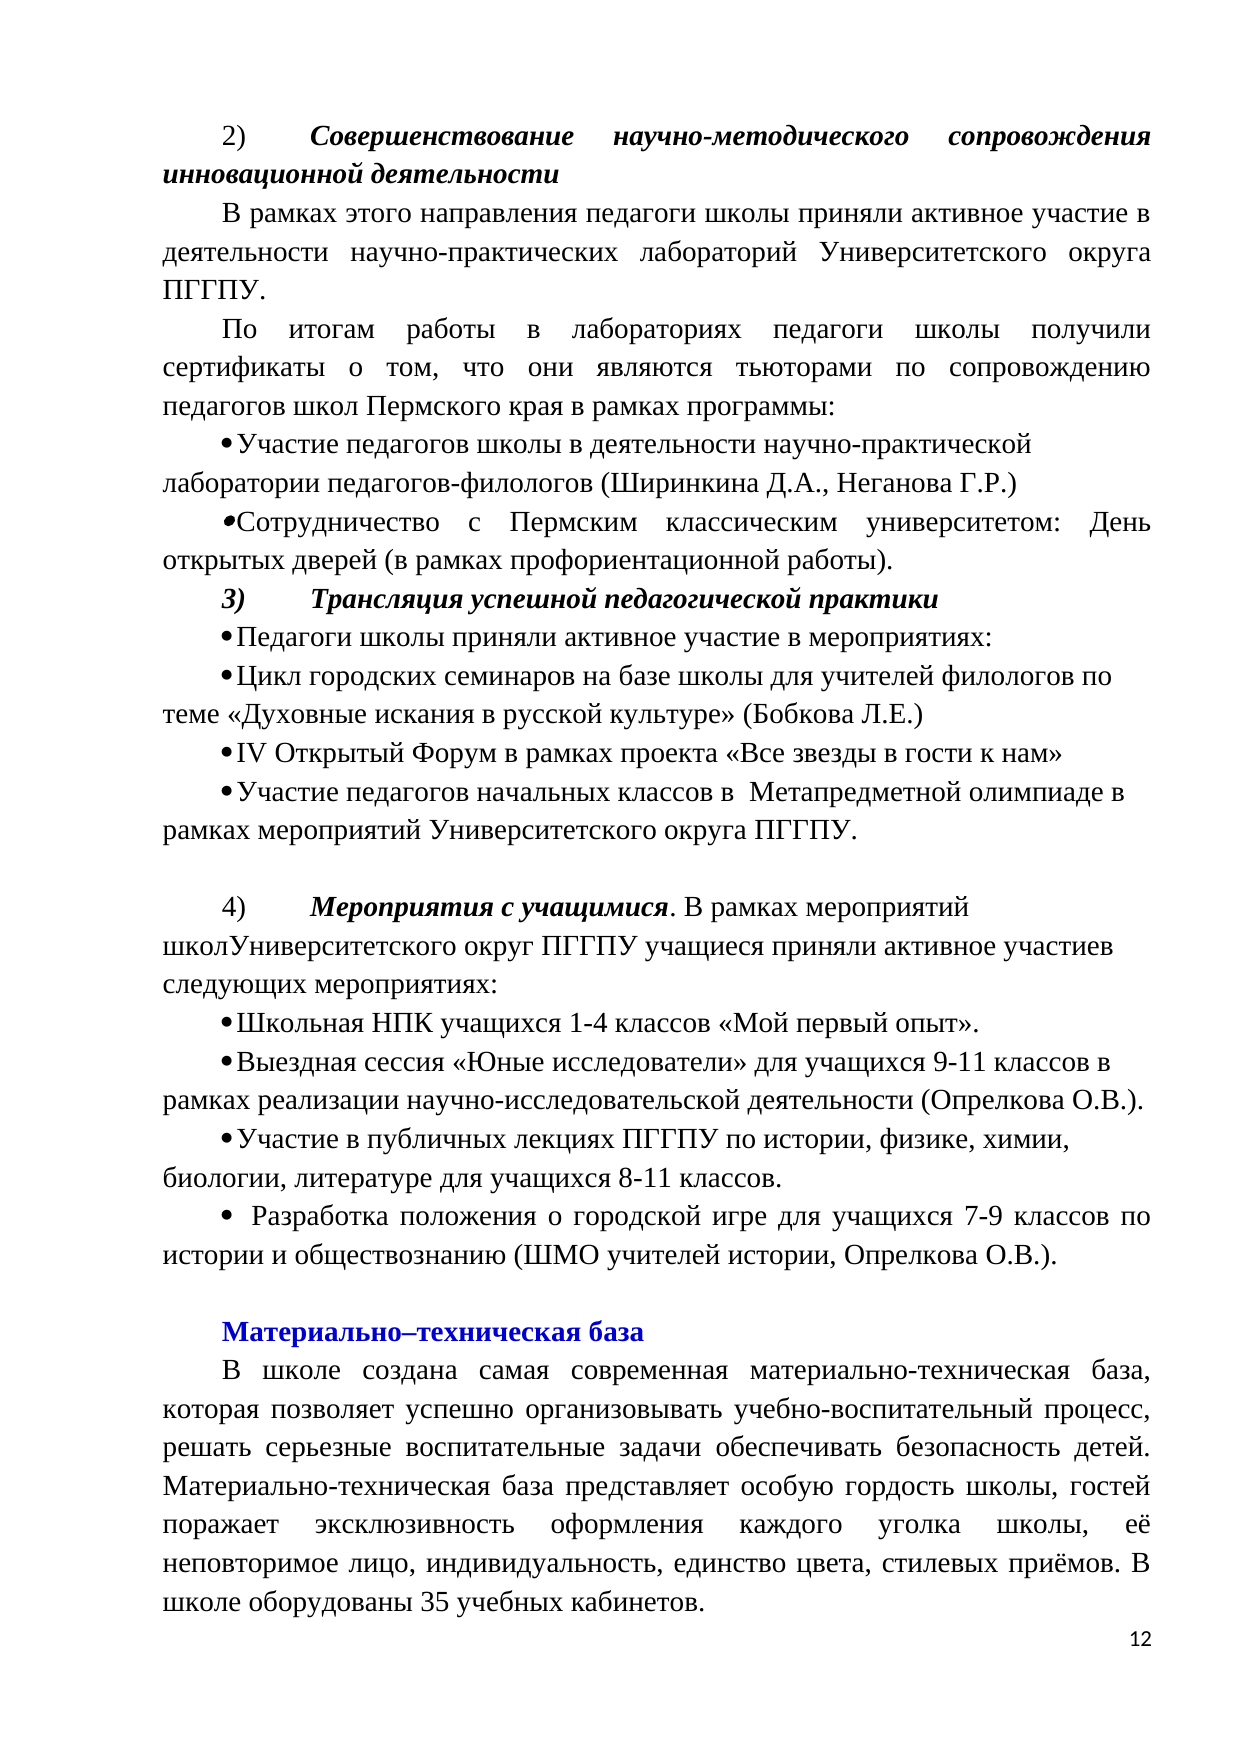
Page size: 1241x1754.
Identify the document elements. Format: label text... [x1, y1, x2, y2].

list Участие педагогов начальных классов в Метапредметной олимпиаде в рамках мероприятий Университетского округа ПГГПУ. [162, 774, 1152, 846]
list Разработка положения о городской игре для учащихся 7-9 классов по истории и обществознанию (ШМО учителей истории, Опрелкова О.В.). [162, 1198, 1152, 1270]
list Выездная сессия «Юные исследователи» для учащихся 9-11 классов в рамках реализации научно-исследовательской деятельности (Опрелкова О.В.). [162, 1044, 1152, 1116]
list По итогам работы в лабораториях педагоги школы получили сертификаты о том, что они являются тьюторами по сопровождению педагогов школ Пермского края в рамках программы: [162, 311, 1152, 421]
list IV Открытый Форум в рамках проекта «Все звезды в гости к нам» [162, 735, 1152, 769]
list В школе создана самая современная материально-техническая база, которая позволяет успешно организовывать учебно-воспитательный процесс, решать серьезные воспитательные задачи обеспечивать безопасность детей. Материально-техническая база представляет особую гордость школы, гостей поражает эксклюзивность оформления каждого уголка школы, её неповторимое лицо, индивидуальность, единство цвета, стилевых приёмов. В школе оборудованы 35 учебных кабинетов. [162, 1352, 1152, 1617]
list Педагоги школы приняли активное участие в мероприятиях: [162, 619, 1152, 653]
list Материально–техническая база [162, 1314, 1152, 1347]
list Совершенствование научно-методического сопровождения инновационной деятельности [162, 118, 1152, 190]
list Мероприятия с учащимися. В рамках мероприятий школУниверситетского округ ПГГПУ учащиеся приняли активное участиев следующих мероприятиях: [162, 889, 1152, 1000]
list Сотрудничество с Пермским классическим университетом: День открытых дверей (в рамках профориентационной работы). [162, 504, 1152, 576]
list Школьная НПК учащихся 1-4 классов «Мой первый опыт». [162, 1005, 1152, 1039]
list Участие в публичных лекциях ПГГПУ по истории, физике, химии, биологии, литературе для учащихся 8-11 классов. [162, 1121, 1152, 1193]
list В рамках этого направления педагоги школы приняли активное участие в деятельности научно-практических лабораторий Университетского округа ПГГПУ. [162, 195, 1152, 306]
list Цикл городских семинаров на базе школы для учителей филологов по теме «Духовные искания в русской культуре» (Бобкова Л.Е.) [162, 658, 1152, 730]
list Участие педагогов школы в деятельности научно-практической лаборатории педагогов-филологов (Ширинкина Д.А., Неганова Г.Р.) [162, 426, 1152, 499]
list Трансляция успешной педагогической практики [162, 581, 1152, 614]
